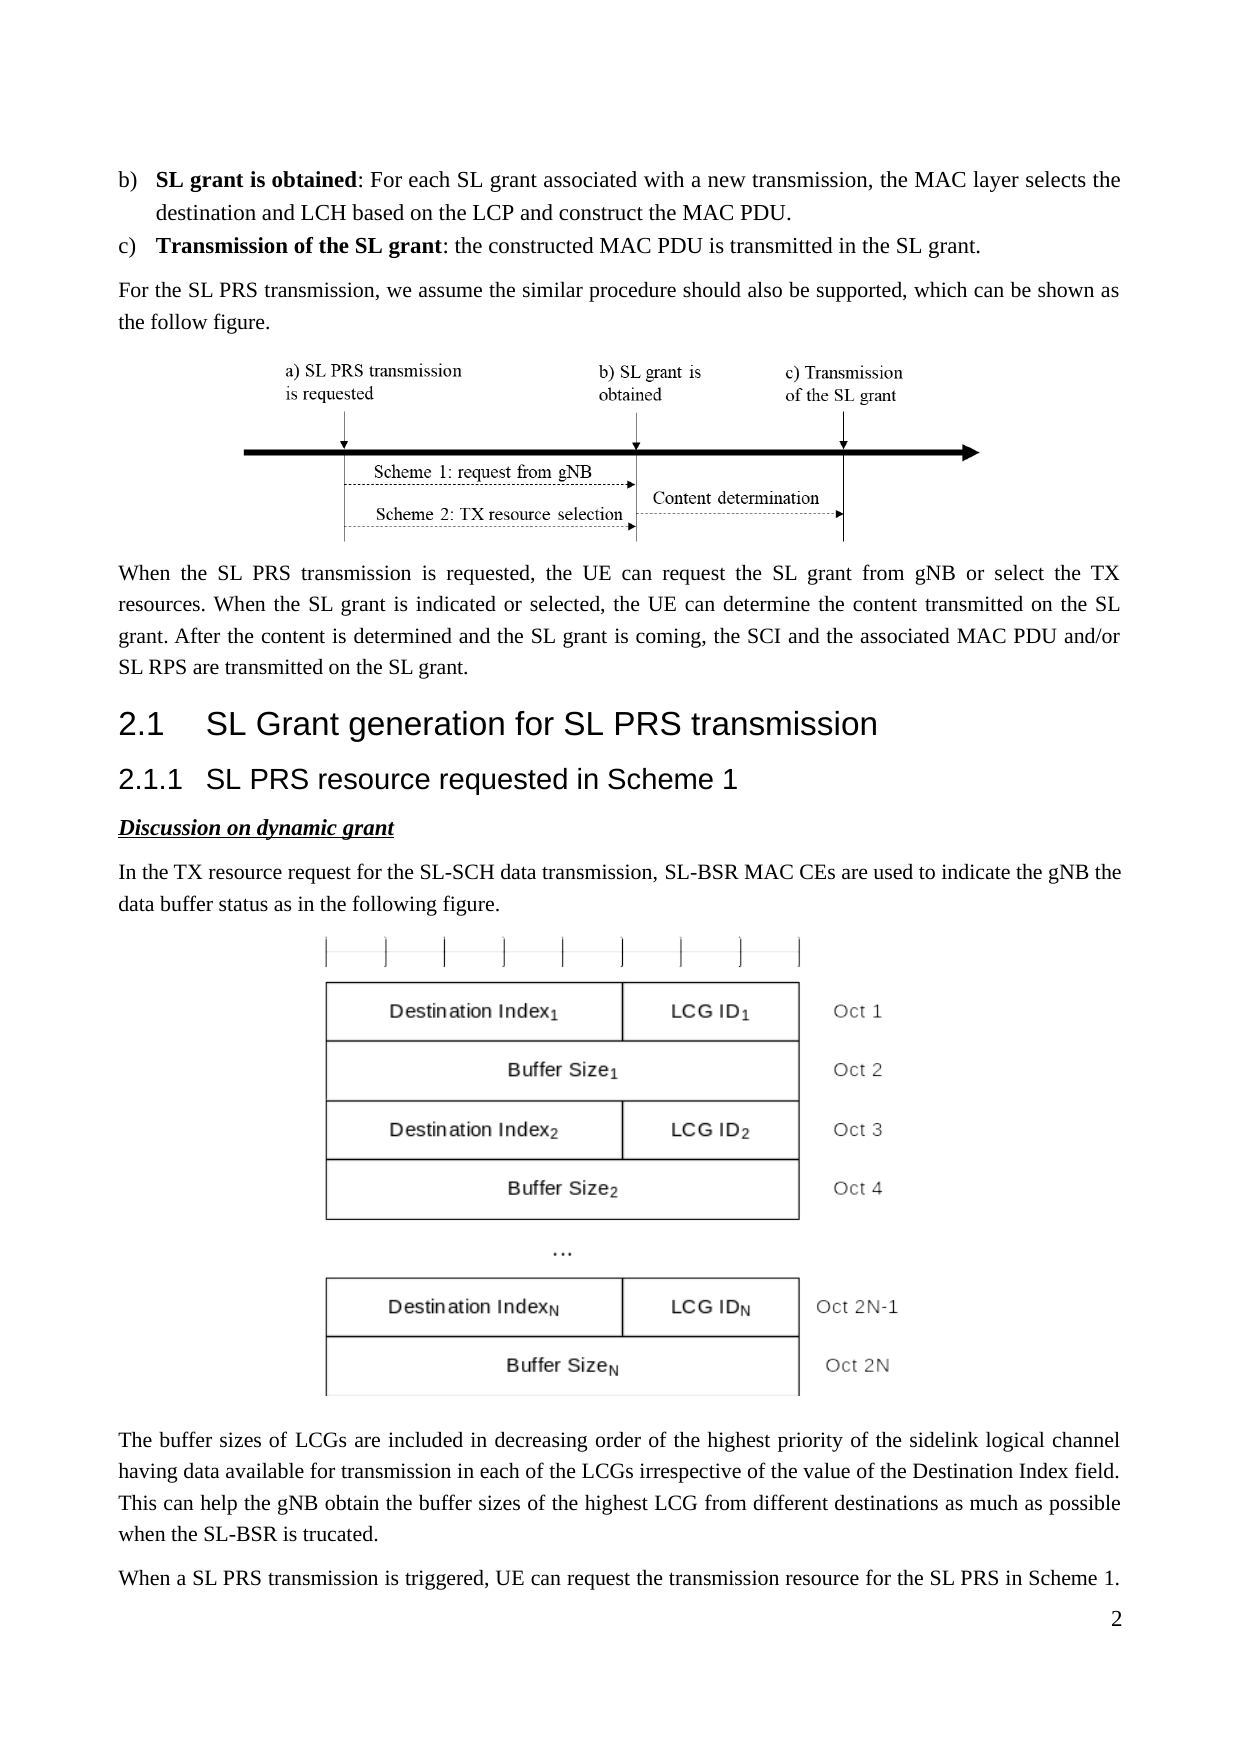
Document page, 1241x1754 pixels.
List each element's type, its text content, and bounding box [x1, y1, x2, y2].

list Transmission of the SL grant: the constructed MAC PDU is transmitted in the SL grant. [118, 244, 1122, 271]
text The buffer sizes of LCGs are included in decreasing order of the highest priority of the sidelink logical channel having data available for transmission in each of the LCGs irrespective of the value of the Destination Index field. This can help the gNB obtain the buffer sizes of the highest LCG from different destinations as much as possible when the SL-BSR is trucated. [118, 1439, 1122, 1559]
picture [243, 365, 997, 554]
subtitle Discussion on dynamic grant [118, 826, 1122, 853]
subtitle 2.1 SL Grant generation for SL PRS transmission [118, 717, 1122, 755]
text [118, 1577, 1122, 1603]
text When the SL PRS transmission is requested, the UE can request the SL grant from gNB or select the TX resources. When the SL grant is indicated or selected, the UE can determine the content transmitted on the SL grant. After the content is determined and the SL grant is coming, the SCI and the associated MAC PDU and/or SL RPS are transmitted on the SL grant. [118, 572, 1122, 692]
text For the SL PRS transmission, we assume the similar procedure should also be supported, which can be shown as the follow figure. [118, 290, 1122, 347]
text In the TX resource request for the SL-SCH data transmission, SL-BSR MAC CEs are used to indicate the gNB the data buffer status as in the following figure. [118, 872, 1122, 928]
list SL grant is obtained: For each SL grant associated with a new transmission, the MAC layer selects the destination and LCH based on the LCP and construct the MAC PDU. [118, 166, 1122, 225]
subtitle 2.1.1 SL PRS resource requested in Scheme 1 [118, 774, 1122, 808]
